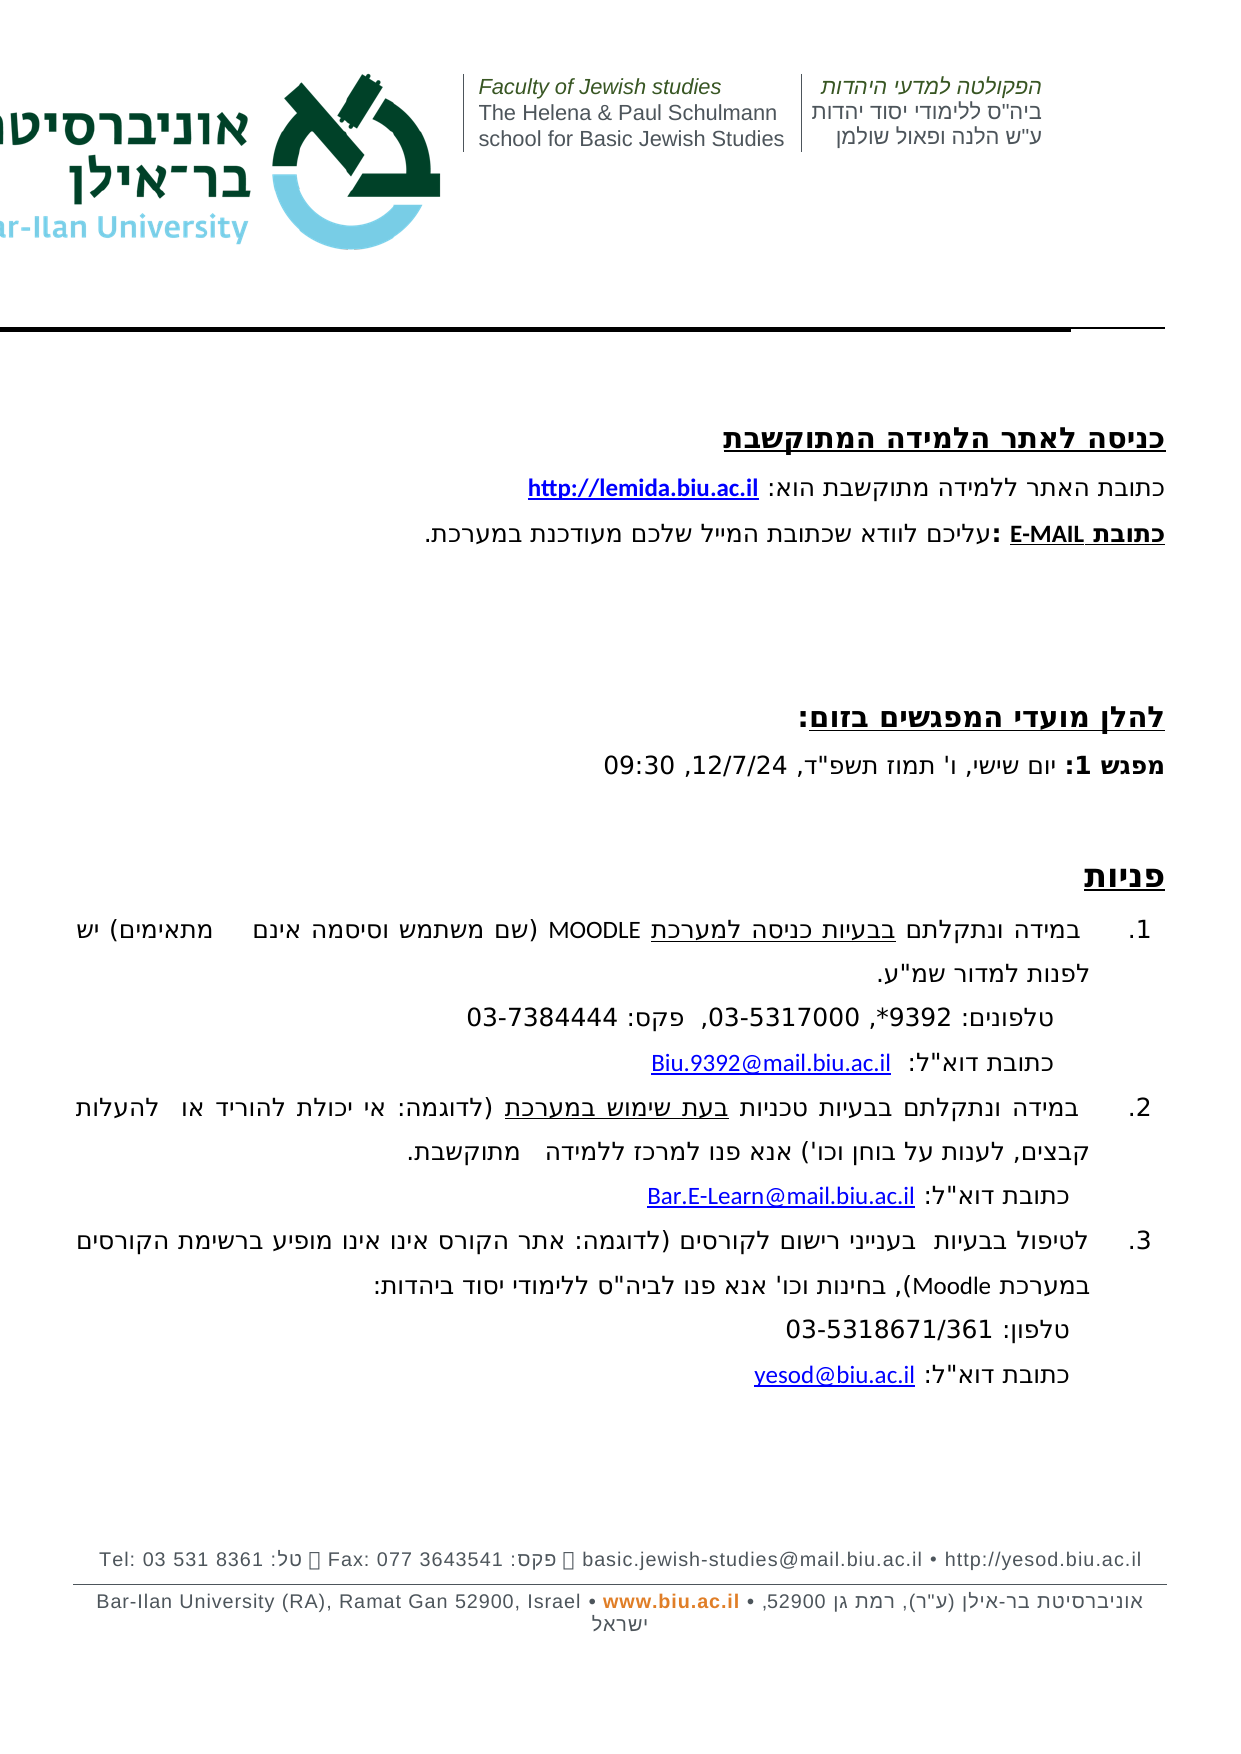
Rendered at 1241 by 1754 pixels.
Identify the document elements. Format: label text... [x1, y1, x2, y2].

text כתובת דוא"ל: Bar.E-Learn@mail.biu.ac.il [75, 1180, 1165, 1211]
list במידה ונתקלתם בבעיות טכניות בעת שימוש במערכת (לדוגמה: אי יכולת להוריד או להעלות קבצים, לענות על בוחן וכו') אנא פנו למרכז ללמידה מתוקשבת. [75, 1093, 1128, 1166]
text להלן מועדי המפגשים בזום: [75, 701, 1165, 734]
list במידה ונתקלתם בבעיות כניסה למערכת MOODLE (שם משתמש וסיסמה אינם מתאימים) יש לפנות למדור שמ"ע. [75, 914, 1128, 989]
text כתובת דוא"ל: yesod@biu.ac.il [75, 1359, 1165, 1390]
text כתובת האתר ללמידה מתוקשבת הוא: http://lemida.biu.ac.il [75, 472, 1165, 502]
text מפגש 1: יום שישי, ו' תמוז תשפ"ד, 12/7/24, 09:30 [75, 752, 1165, 781]
text כתובת דוא"ל: Biu.9392@mail.biu.ac.il [75, 1047, 1165, 1078]
text כניסה לאתר הלמידה המתוקשבת [75, 421, 1165, 455]
list לטיפול בבעיות בענייני רישום לקורסים (לדוגמה: אתר הקורס אינו אינו מופיע ברשימת הקורסים במערכת Moodle), בחינות וכו' אנא פנו לביה"ס ללימודי יסוד ביהדות: [75, 1226, 1128, 1300]
picture [0, 73, 441, 250]
text טלפונים: 9392*, 03-5317000, פקס: 03-7384444 [75, 1003, 1165, 1033]
text פניות [75, 856, 1165, 895]
text טלפון: 03-5318671/361 [75, 1316, 1165, 1345]
text כתובת E-MAIL :עליכם לוודא שכתובת המייל שלכם מעודכנת במערכת. [75, 518, 1165, 548]
